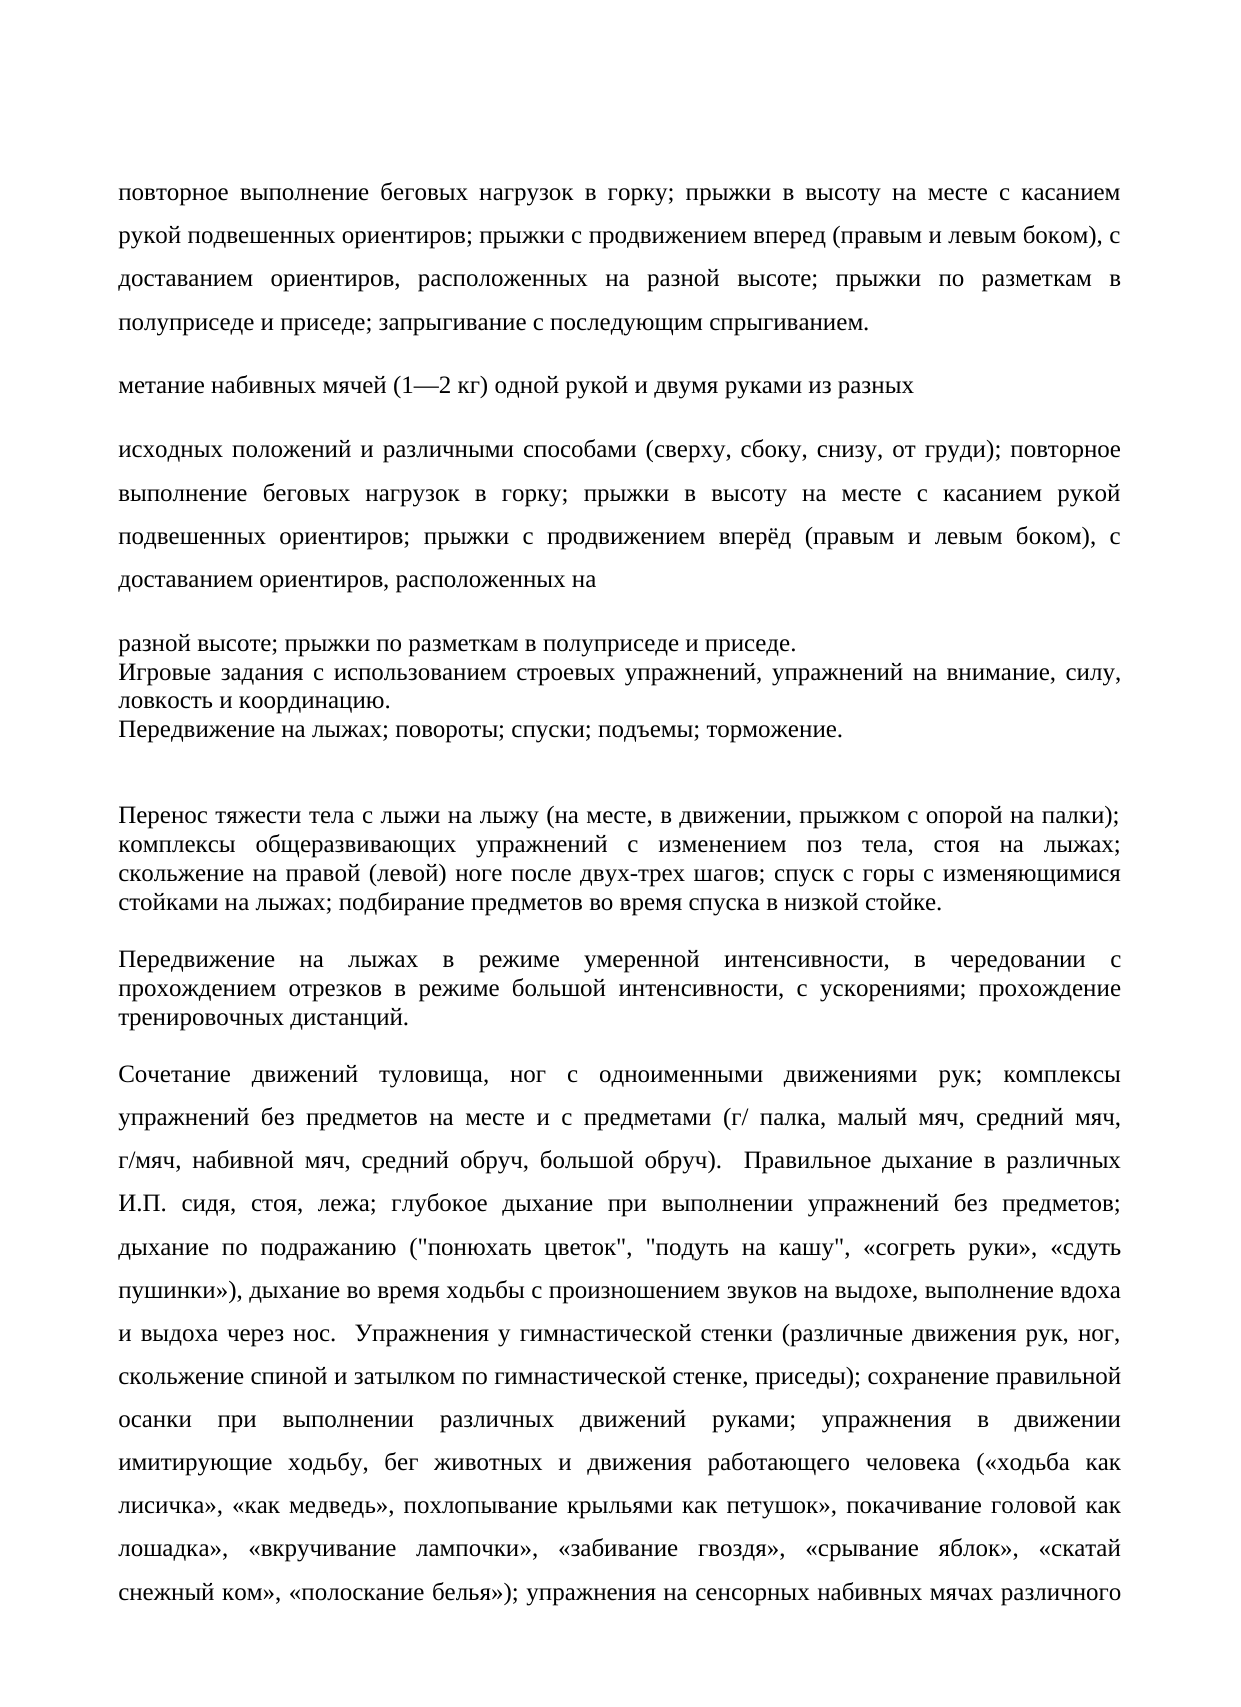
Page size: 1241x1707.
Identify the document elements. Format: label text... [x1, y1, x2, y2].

text Передвижение на лыжах; повороты; спуски; подъемы; торможение. [118, 714, 1122, 743]
text повторное выполнение беговых нагрузок в горку; прыжки в высоту на месте с касанием рукой подвешенных ориентиров; прыжки с продвижением вперед (правым и левым боком), с доставанием ориентиров, расположенных на разной высоте; прыжки по разметкам в полуприседе и приседе; запрыгивание с последующим спрыгиванием. [118, 177, 1122, 335]
text разной высоте; прыжки по разметкам в полуприседе и приседе. [118, 628, 1122, 657]
text метание набивных мячей (1—2 кг) одной рукой и двумя руками из разных [118, 371, 1122, 399]
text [118, 1059, 1122, 1605]
text Перенос тяжести тела с лыжи на лыжу (на месте, в движении, прыжком с опорой на палки); комплексы общеразвивающих упражнений с изменением поз тела, стоя на лыжах; скольжение на правой (левой) ноге после двух-трех шагов; спуск с горы с изменяющимися стойками на лыжах; подбирание предметов во время спуска в низкой стойке. [118, 800, 1122, 915]
text исходных положений и различными способами (сверху, сбоку, снизу, от груди); повторное выполнение беговых нагрузок в горку; прыжки в высоту на месте с касанием рукой подвешенных ориентиров; прыжки с продвижением вперёд (правым и левым боком), с доставанием ориентиров, расположенных на [118, 434, 1122, 593]
text Передвижение на лыжах в режиме умеренной интенсивности, в чередовании с прохождением отрезков в режиме большой интенсивности, с ускорениями; прохождение тренировочных дистанций. [118, 944, 1122, 1030]
text Игровые задания с использованием строевых упражнений, упражнений на внимание, силу, ловкость и координацию. [118, 657, 1122, 714]
